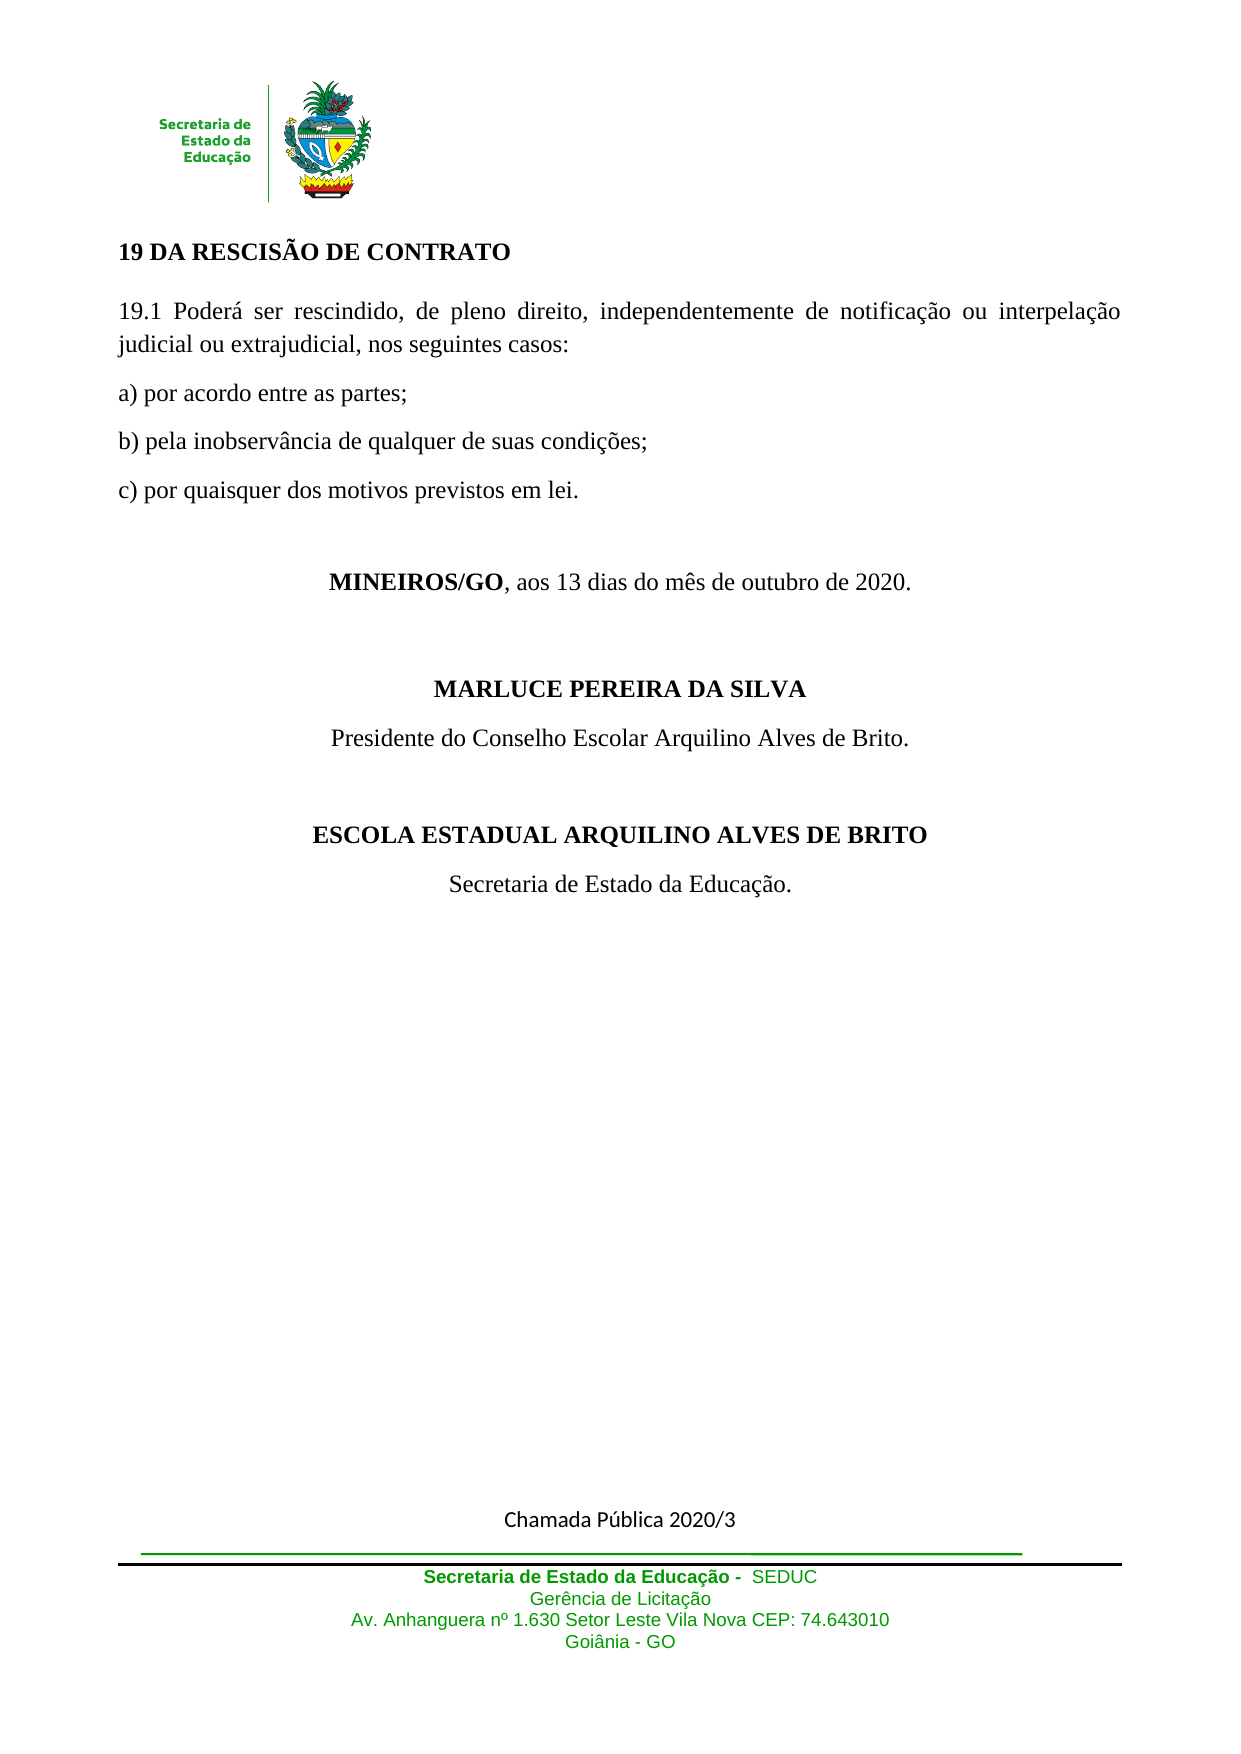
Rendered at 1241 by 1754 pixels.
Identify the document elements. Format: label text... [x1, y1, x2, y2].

text 19.1 Poderá ser rescindido, de pleno direito, independentemente de notificação ou interpelação judicial ou extrajudicial, nos seguintes casos: [118, 296, 1122, 358]
text 19 DA RESCISÃO DE CONTRATO [118, 237, 1122, 266]
text c) por quaisquer dos motivos previstos em lei. [118, 475, 1122, 504]
text Secretaria de Estado da Educação. [118, 869, 1122, 897]
text MARLUCE PEREIRA DA SILVA [118, 674, 1122, 703]
text b) pela inobservância de qualquer de suas condições; [118, 426, 1122, 455]
text MINEIROS/GO, aos 13 dias do mês de outubro de 2020. [118, 567, 1122, 595]
text ESCOLA ESTADUAL ARQUILINO ALVES DE BRITO [118, 820, 1122, 849]
text a) por acordo entre as partes; [118, 378, 1122, 406]
picture [118, 73, 412, 210]
text Presidente do Conselho Escolar Arquilino Alves de Brito. [118, 723, 1122, 751]
